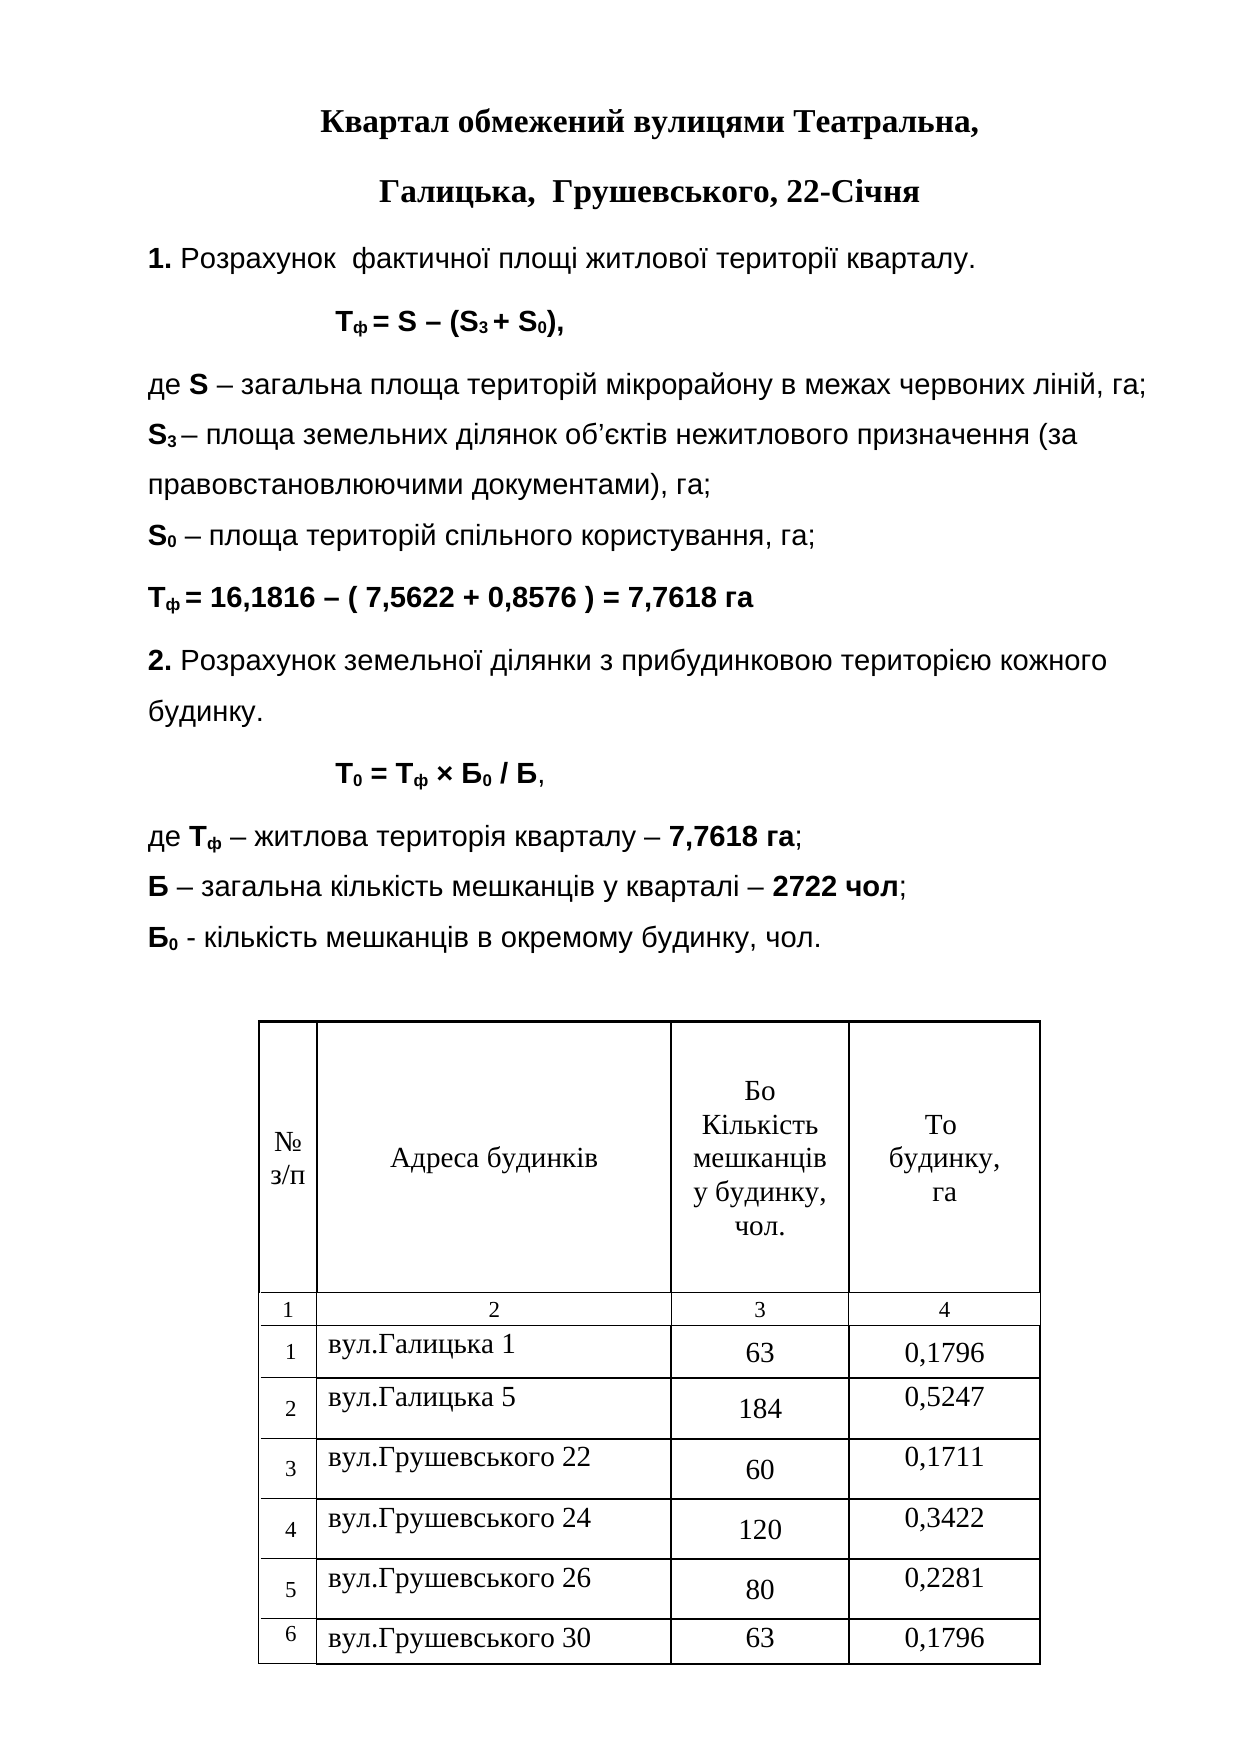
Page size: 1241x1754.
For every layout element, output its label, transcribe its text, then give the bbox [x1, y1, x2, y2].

table_cell 120 [672, 1500, 848, 1558]
table_cell вул.Галицька 1 [317, 1326, 670, 1377]
table_cell 4 [849, 1293, 1040, 1325]
text Б – загальна кількість мешканців у кварталі – 2722 чол; [148, 869, 1152, 903]
table_cell 60 [672, 1440, 848, 1498]
text Тф = 16,1816 – ( 7,5622 + 0,8576 ) = 7,7618 га [148, 580, 1152, 614]
table_cell 184 [672, 1379, 848, 1437]
table_cell 63 [672, 1620, 848, 1663]
text Квартал обмежений вулицями Театральна, [148, 101, 1152, 139]
table_cell 0,2281 [850, 1560, 1039, 1618]
table_cell 63 [672, 1326, 848, 1377]
table_cell 0,1796 [850, 1326, 1039, 1377]
table_cell 0,1796 [850, 1620, 1039, 1663]
table_cell 2 [259, 1377, 316, 1437]
table_cell 5 [259, 1558, 316, 1618]
text де S – загальна площа територій мікрорайону в межах червоних ліній, га; [148, 367, 1152, 400]
text Галицька, Грушевського, 22-Січня [148, 171, 1152, 209]
table_cell 6 [259, 1618, 316, 1663]
table_header То будинку, га [850, 1023, 1039, 1292]
text S0 – площа територій спільного користування, га; [148, 518, 1152, 551]
text Тф = S – (S3 + S0), [148, 304, 1152, 337]
table_cell 1 [259, 1325, 316, 1377]
text 2. Розрахунок земельної ділянки з прибудинковою територією кожного будинку. [148, 643, 1152, 727]
table_cell 80 [672, 1560, 848, 1618]
table_cell 2 [317, 1293, 671, 1325]
text S3 – площа земельних ділянок об’єктів нежитлового призначення (за правовстановлюючими документами), га; [148, 417, 1152, 501]
table_header № з/п [260, 1023, 316, 1292]
table_header Адреса будинків [318, 1023, 670, 1292]
table_cell вул.Грушевського 26 [317, 1560, 670, 1618]
text де Тф – житлова територія кварталу – 7,7618 га; [148, 819, 1152, 853]
text 1. Розрахунок фактичної площі житлової території кварталу. [148, 241, 1152, 274]
text Т0 = Тф × Б0 / Б, [148, 756, 1152, 790]
table_cell 4 [259, 1498, 316, 1558]
table_cell вул.Грушевського 24 [317, 1500, 670, 1558]
table_cell 0,3422 [850, 1500, 1039, 1558]
table_cell 1 [259, 1293, 316, 1325]
table_cell 3 [672, 1293, 848, 1325]
table_cell 0,5247 [850, 1379, 1039, 1437]
table_cell вул.Грушевського 30 [317, 1620, 670, 1663]
table_cell 0,1711 [850, 1440, 1039, 1498]
table_header Бо Кількість мешканців у будинку, чол. [672, 1023, 848, 1292]
table_cell вул.Галицька 5 [317, 1379, 670, 1437]
table_cell 3 [259, 1438, 316, 1498]
text Б0 - кількість мешканців в окремому будинку, чол. [148, 920, 1152, 953]
table_cell вул.Грушевського 22 [317, 1440, 670, 1498]
